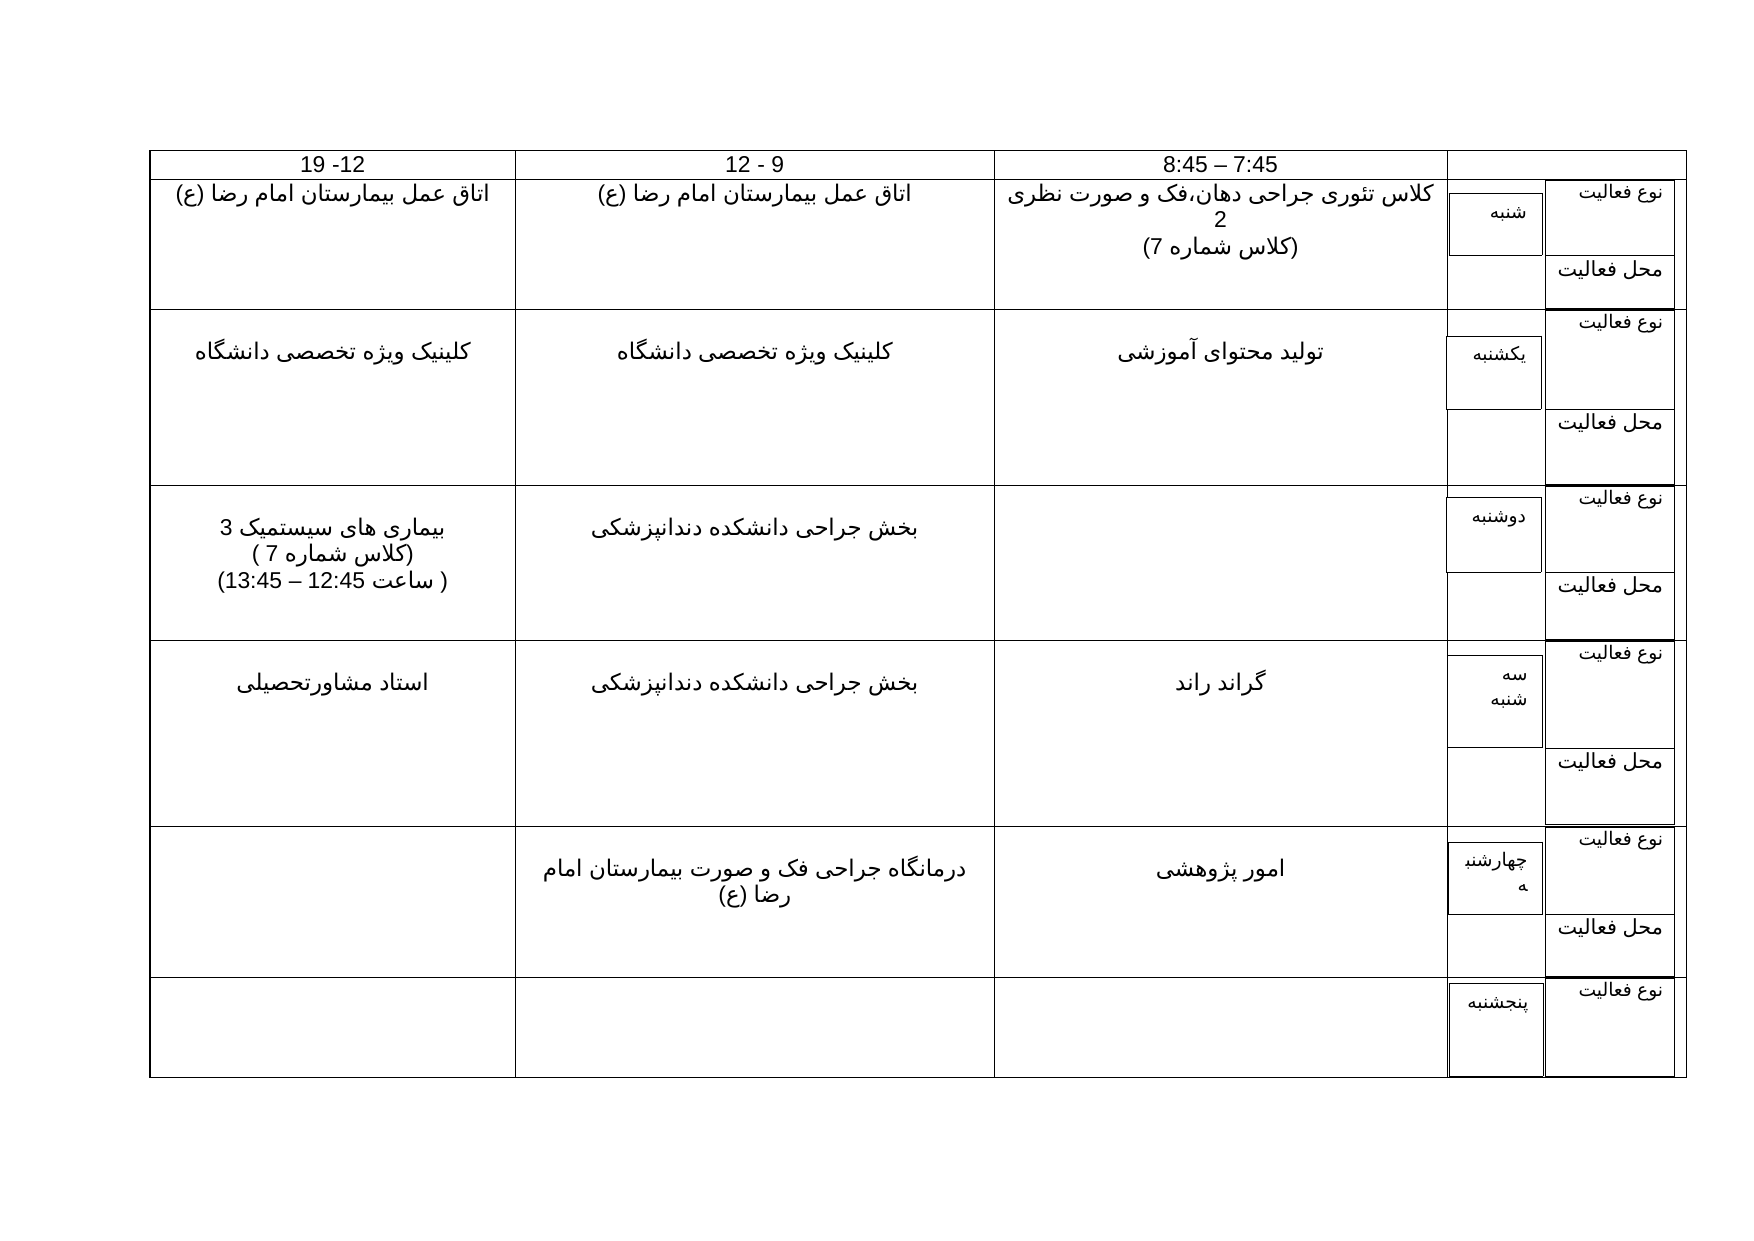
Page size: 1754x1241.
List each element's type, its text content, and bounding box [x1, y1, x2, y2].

table_cell [995, 978, 1447, 1077]
table_cell اتاق عمل بیمارستان امام رضا (ع) [151, 180, 515, 309]
table_cell اتاق عمل بیمارستان امام رضا (ع) [516, 180, 994, 309]
table_cell [1675, 486, 1686, 640]
table_cell [1448, 180, 1545, 309]
table_cell درمانگاه جراحی فک و صورت بیمارستان امام رضا (ع) [516, 827, 994, 977]
table_cell [1546, 311, 1674, 409]
table_cell تولید محتوای آموزشی [995, 310, 1447, 485]
table_cell [1546, 828, 1674, 914]
table_cell [1448, 641, 1686, 826]
table_cell [1675, 827, 1686, 977]
table_cell [516, 978, 994, 1077]
table_header [1448, 151, 1686, 179]
table_cell کلینیک ویژه تخصصی دانشگاه [151, 310, 515, 485]
table_cell [1675, 978, 1686, 1077]
table_cell [1448, 827, 1545, 977]
table_cell [151, 827, 515, 977]
table_cell بیماری های سیستمیک 3 (کلاس شماره 7 ) ( ساعت 12:45 – 13:45) [151, 486, 515, 640]
table_cell [1448, 310, 1545, 485]
table_cell [995, 486, 1447, 640]
table_cell امور پژوهشی [995, 827, 1447, 977]
table_cell بخش جراحی دانشکده دندانپزشکی [516, 486, 994, 640]
table_header 12- 19 [151, 151, 515, 179]
table_cell [1448, 978, 1545, 1076]
table_cell گراند راند [995, 641, 1447, 826]
table_cell [1546, 181, 1674, 255]
table_header 9 - 12 [516, 151, 994, 179]
table_cell استاد مشاورتحصیلی [151, 641, 515, 826]
table_cell [151, 978, 515, 1077]
table_cell [1546, 256, 1674, 308]
table_cell [1546, 915, 1674, 976]
table_cell [1675, 180, 1686, 309]
table_cell [1546, 979, 1674, 1076]
table_cell [1546, 487, 1674, 572]
table_cell [1675, 310, 1686, 485]
table_cell کلینیک ویژه تخصصی دانشگاه [516, 310, 994, 485]
table_cell [1448, 486, 1545, 640]
table_header 7:45 – 8:45 [995, 151, 1447, 179]
table_cell [1546, 410, 1674, 484]
table_cell [1546, 573, 1674, 639]
table_cell بخش جراحی دانشکده دندانپزشکی [516, 641, 994, 826]
table_cell کلاس تئوری جراحی دهان،فک و صورت نظری 2 (کلاس شماره 7) [995, 180, 1447, 309]
